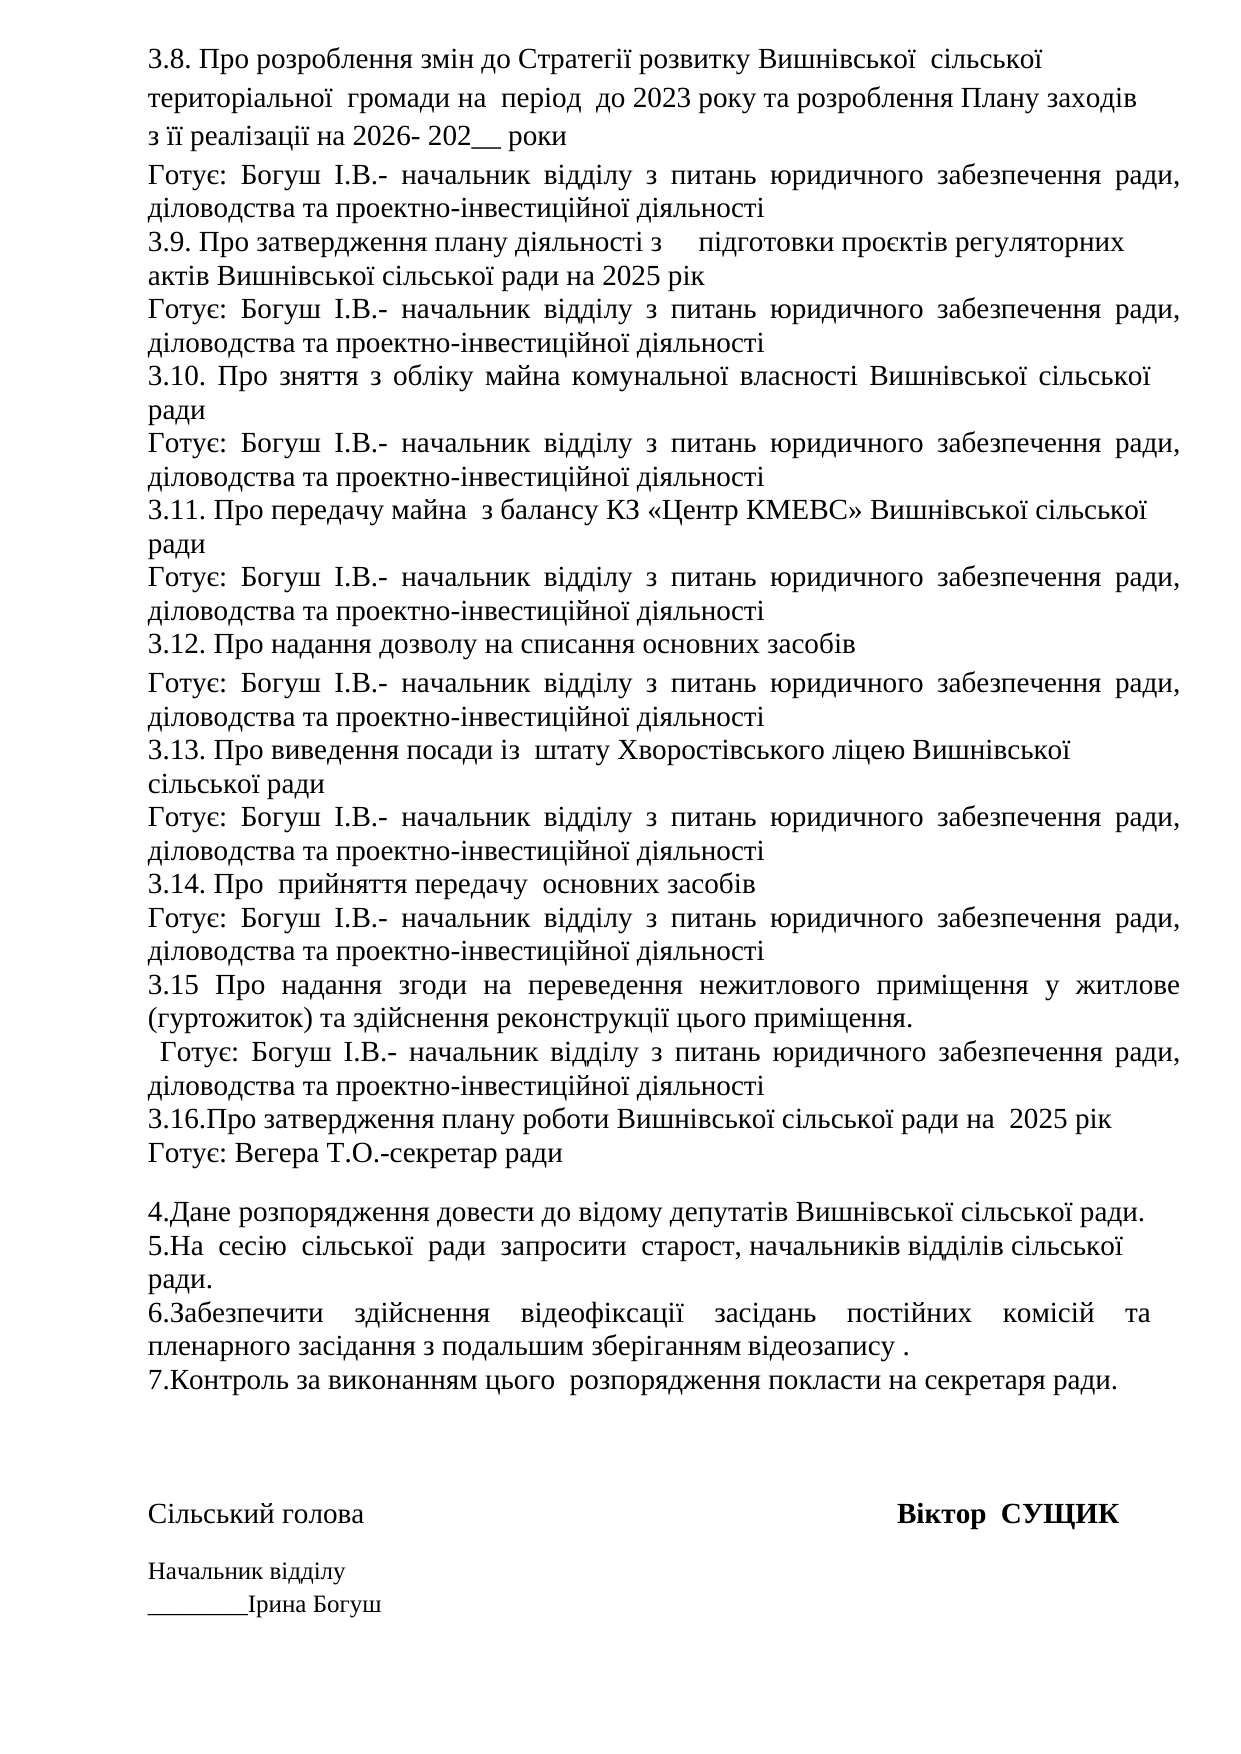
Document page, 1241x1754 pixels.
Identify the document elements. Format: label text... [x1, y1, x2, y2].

text 3.12. Про надання дозволу на списання основних засобів [206, 627, 1152, 660]
text Начальник відділу [148, 1556, 1152, 1584]
text ради. [148, 1261, 1152, 1295]
text Готує: Богуш І.В.- начальник відділу з питань юридичного забезпечення ради, діловодства та проектно-інвестиційної діяльності [148, 1034, 1181, 1101]
text 3.15 Про надання згоди на переведення нежитлового приміщення у житлове (гуртожиток) та здійснення реконструкції цього приміщення. [148, 967, 1181, 1034]
text Готує: Богуш І.В.- начальник відділу з питань юридичного забезпечення ради, діловодства та проектно-інвестиційної діяльності [148, 291, 1181, 358]
text 3.16.Про затвердження плану роботи Вишнівської сільської ради на 2025 рік [148, 1101, 1152, 1135]
text 3.10. Про зняття з обліку майна комунальної власності Вишнівської сільської ради [148, 358, 1152, 425]
text Готує: Богуш І.В.- начальник відділу з питань юридичного забезпечення ради, діловодства та проектно-інвестиційної діяльності [148, 157, 1181, 224]
text 5.На сесію сільської ради запросити старост, начальників відділів сільської [148, 1228, 1152, 1261]
text 3.11. Про передачу майна з балансу КЗ «Центр КМЕВС» Вишнівської сільської ради [148, 492, 1152, 559]
text 6.Забезпечити здійснення відеофіксації засідань постійних комісій та пленарного засідання з подальшим зберіганням відеозапису . [148, 1295, 1152, 1362]
text Готує: Богуш І.В.- начальник відділу з питань юридичного забезпечення ради, діловодства та проектно-інвестиційної діяльності [148, 425, 1181, 492]
text 3.8. Про розроблення змін до Стратегії розвитку Вишнівської сільської територіальної громади на період до 2023 року та розроблення Плану заходів з її реалізації на 2026- 202__ роки [148, 41, 1152, 152]
text Готує: Богуш І.В.- начальник відділу з питань юридичного забезпечення ради, діловодства та проектно-інвестиційної діяльності [148, 665, 1181, 732]
text Готує: Богуш І.В.- начальник відділу з питань юридичного забезпечення ради, діловодства та проектно-інвестиційної діяльності [148, 900, 1181, 967]
text Готує: Богуш І.В.- начальник відділу з питань юридичного забезпечення ради, діловодства та проектно-інвестиційної діяльності [148, 799, 1181, 866]
text ________Ірина Богуш [148, 1589, 1152, 1618]
text Готує: Вегера Т.О.-секретар ради [148, 1135, 1152, 1168]
text Готує: Богуш І.В.- начальник відділу з питань юридичного забезпечення ради, діловодства та проектно-інвестиційної діяльності [148, 559, 1181, 627]
text 3.9. Про затвердження плану діяльності з підготовки проєктів регуляторних актів Вишнівської сільської ради на 2025 рік [148, 224, 1152, 291]
text 4.Дане розпорядження довести до відому депутатів Вишнівської сільської ради. [148, 1194, 1152, 1228]
text 3.13. Про виведення посади із штату Хворостівського ліцею Вишнівської сільської ради [148, 732, 1152, 799]
text Сільський голова Віктор СУЩИК [148, 1496, 1152, 1530]
text 7.Контроль за виконанням цього розпорядження покласти на секретаря ради. [148, 1362, 1152, 1396]
text 3.14. Про прийняття передачу основних засобів [148, 866, 1152, 900]
